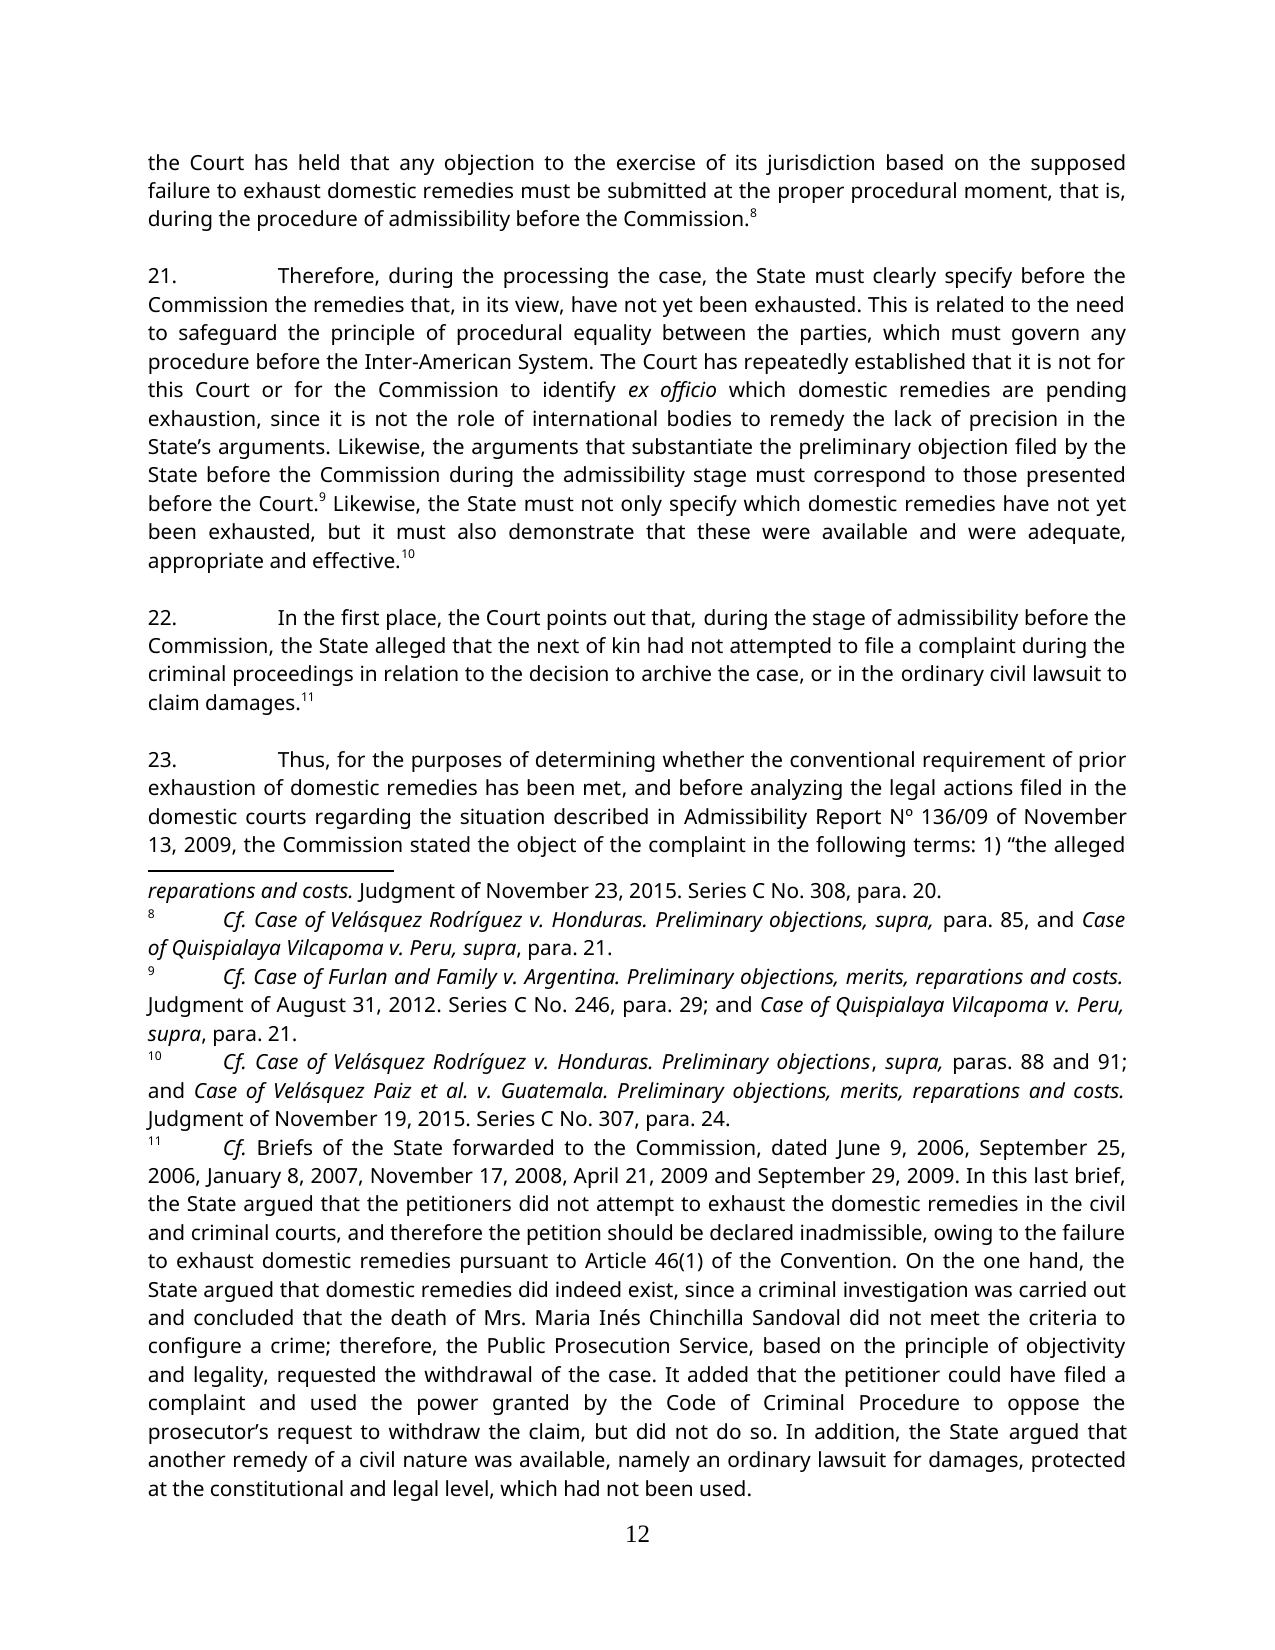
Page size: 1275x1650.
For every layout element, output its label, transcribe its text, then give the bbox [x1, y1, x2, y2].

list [148, 148, 1127, 233]
list Therefore, during the processing the case, the State must clearly specify before the Commission the remedies that, in its view, have not yet been exhausted. This is related to the need to safeguard the principle of procedural equality between the parties, which must govern any procedure before the Inter-American System. The Court has repeatedly established that it is not for this Court or for the Commission to identify ex officio which domestic remedies are pending exhaustion, since it is not the role of international bodies to remedy the lack of precision in the State’s arguments. Likewise, the arguments that substantiate the preliminary objection filed by the State before the Commission during the admissibility stage must correspond to those presented before the Court. Likewise, the State must not only specify which domestic remedies have not yet been exhausted, but it must also demonstrate that these were available and were adequate, appropriate and effective. [148, 261, 1127, 574]
list In the first place, the Court points out that, during the stage of admissibility before the Commission, the State alleged that the next of kin had not attempted to file a complaint during the criminal proceedings in relation to the decision to archive the case, or in the ordinary civil lawsuit to claim damages. [148, 603, 1127, 716]
list Thus, for the purposes of determining whether the conventional requirement of prior exhaustion of domestic remedies has been met, and before analyzing the legal actions filed in the domestic courts regarding the situation described in Admissibility Report Nº 136/09 of November 13, 2009, the Commission stated the object of the complaint in the following terms: 1) “the alleged lack of adequate and sufficient medical care provided to the alleged victim while in jail, especially during the time just prior to her death; and 2) the alleged absence of a proper investigation into the circumstances of her death.” The Commission then considered the State’s argument in its report, deeming it inadmissible to require the exhaustion of the two remedies mentioned by the State. [148, 745, 1127, 859]
